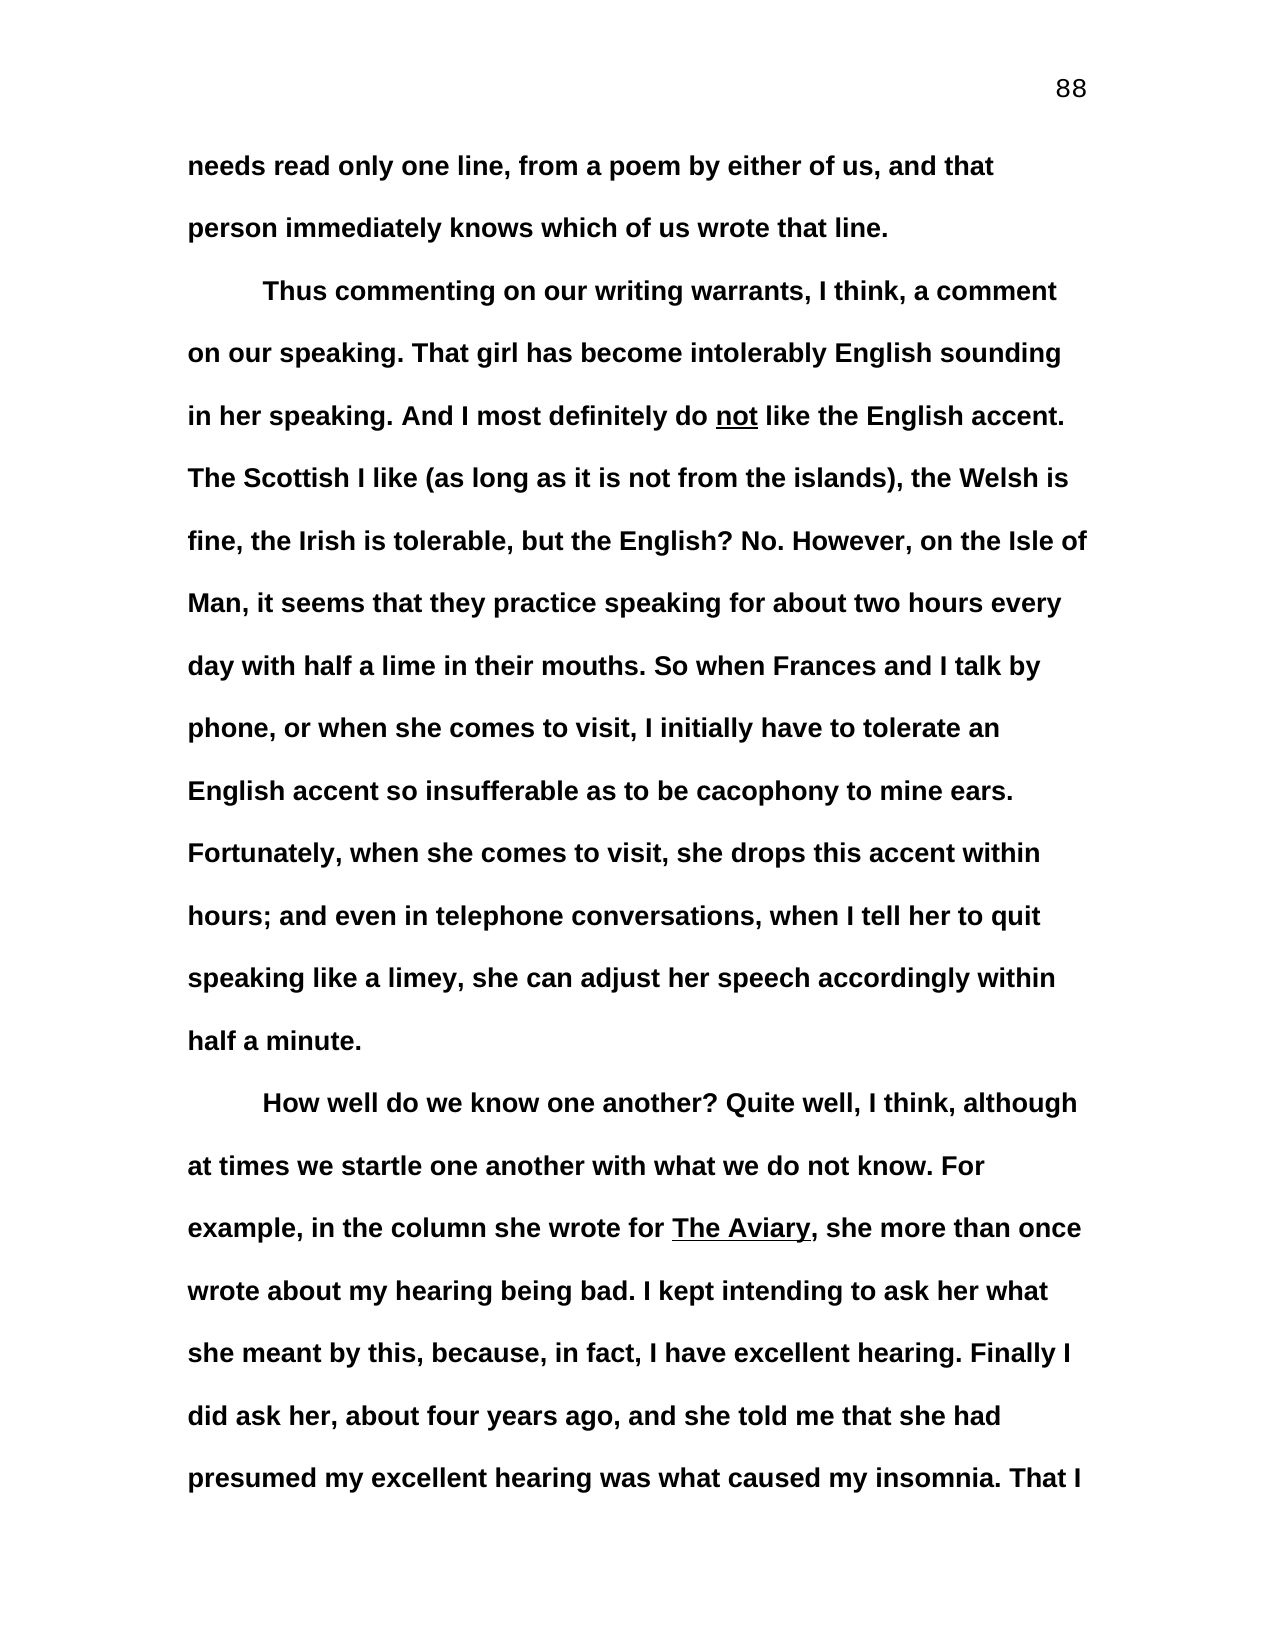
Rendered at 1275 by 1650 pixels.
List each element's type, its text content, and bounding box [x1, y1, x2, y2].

text Thus commenting on our writing warrants, I think, a comment on our speaking. That girl has become intolerably English sounding in her speaking. And I most definitely do not like the English accent. The Scottish I like (as long as it is not from the islands), the Welsh is fine, the Irish is tolerable, but the English? No. However, on the Isle of Man, it seems that they practice speaking for about two hours every day with half a lime in their mouths. So when Frances and I talk by phone, or when she comes to visit, I initially have to tolerate an English accent so insufferable as to be cacophony to mine ears. Fortunately, when she comes to visit, she drops this accent within hours; and even in telephone conversations, when I tell her to quit speaking like a limey, she can adjust her speech accordingly within half a minute. [187, 275, 1087, 1056]
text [187, 1087, 1087, 1494]
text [187, 150, 1087, 244]
